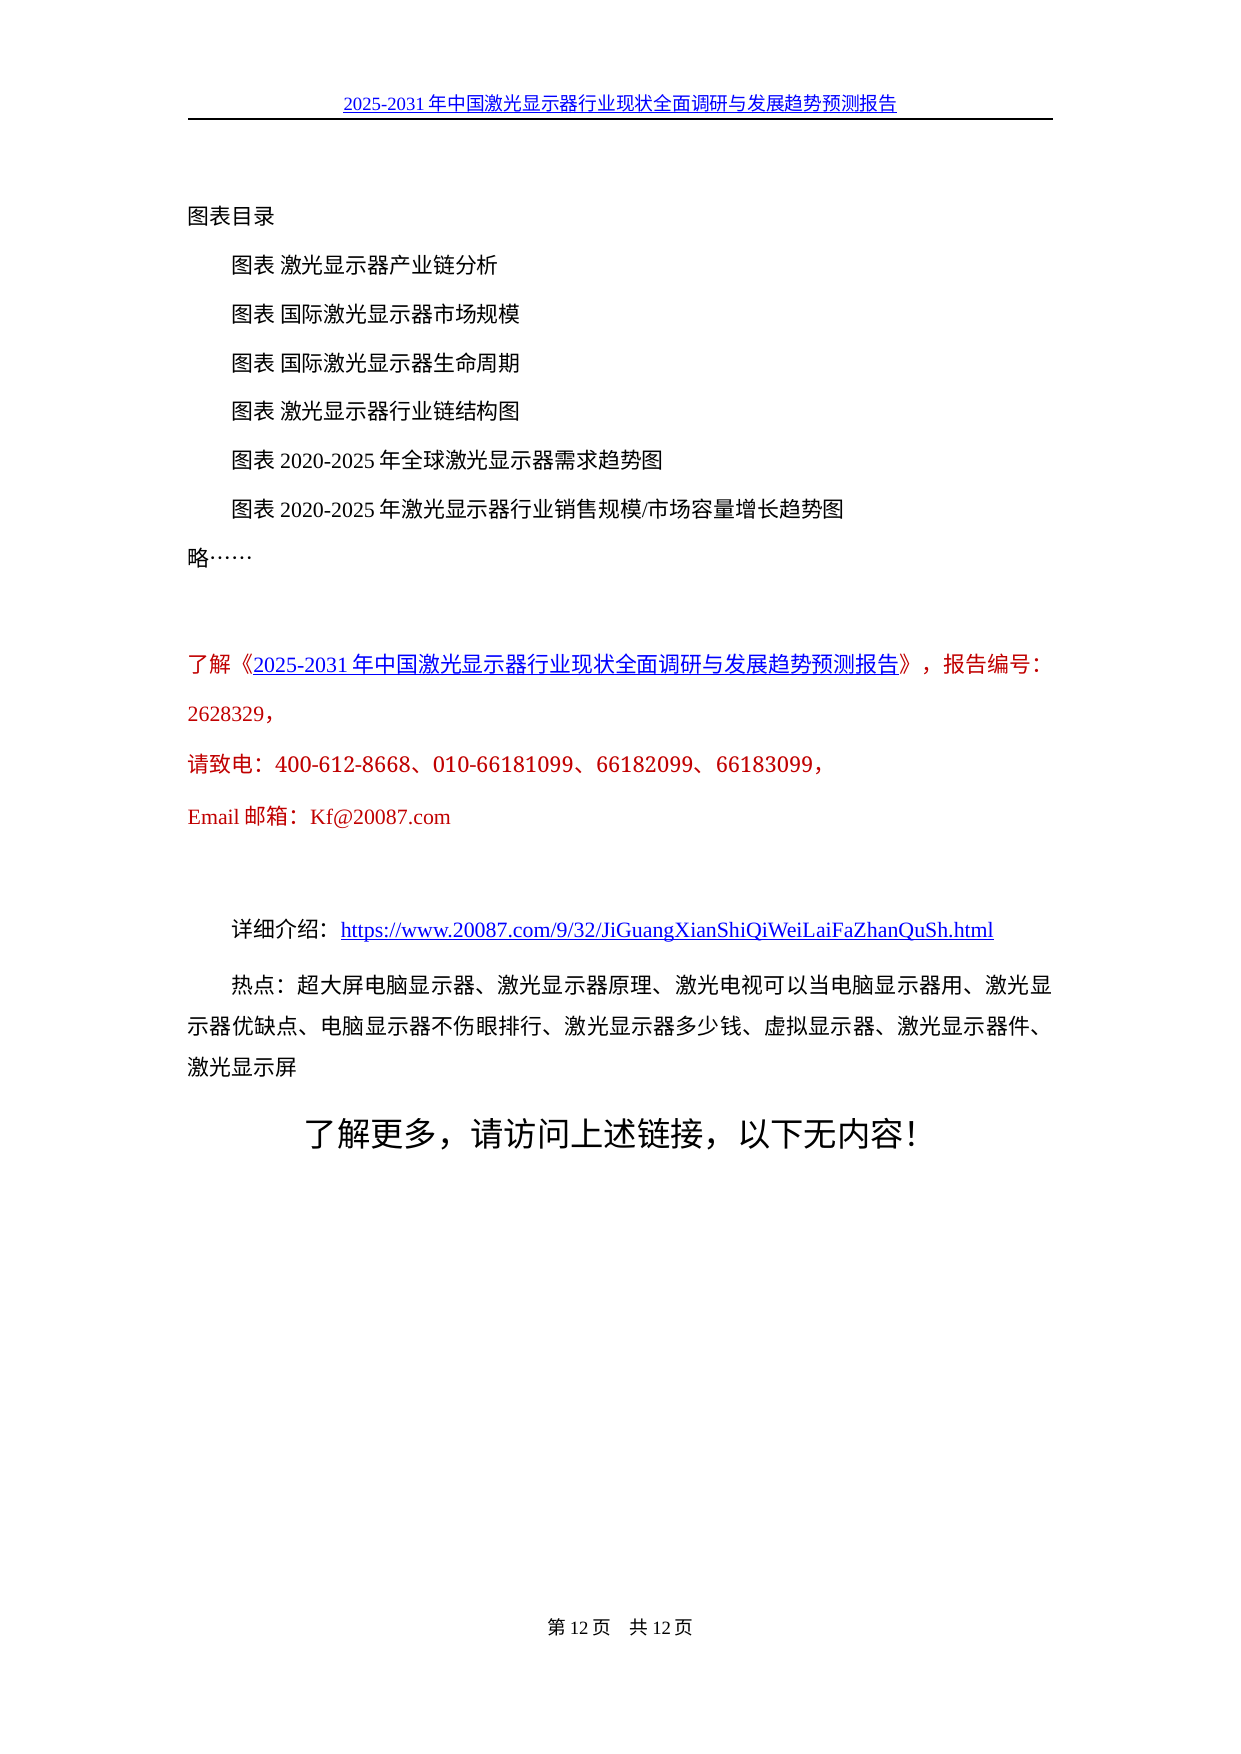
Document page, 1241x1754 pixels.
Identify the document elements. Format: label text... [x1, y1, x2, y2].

text 详细介绍：https://www.20087.com/9/32/JiGuangXianShiQiWeiLaiFaZhanQuSh.html [187, 911, 1053, 944]
text Email邮箱：Kf@20087.com [187, 798, 1053, 831]
text 请致电：400-612-8668、010-66181099、66182099、66183099， [187, 747, 1053, 779]
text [187, 150, 1053, 573]
title 了解更多，请访问上述链接，以下无内容！ [187, 1099, 1053, 1164]
text 了解《2025-2031年中国激光显示器行业现状全面调研与发展趋势预测报告》，报告编号：2628329， [187, 647, 1053, 728]
text 热点：超大屏电脑显示器、激光显示器原理、激光电视可以当电脑显示器用、激光显示器优缺点、电脑显示器不伤眼排行、激光显示器多少钱、虚拟显示器、激光显示器件、激光显示屏 [187, 968, 1053, 1082]
